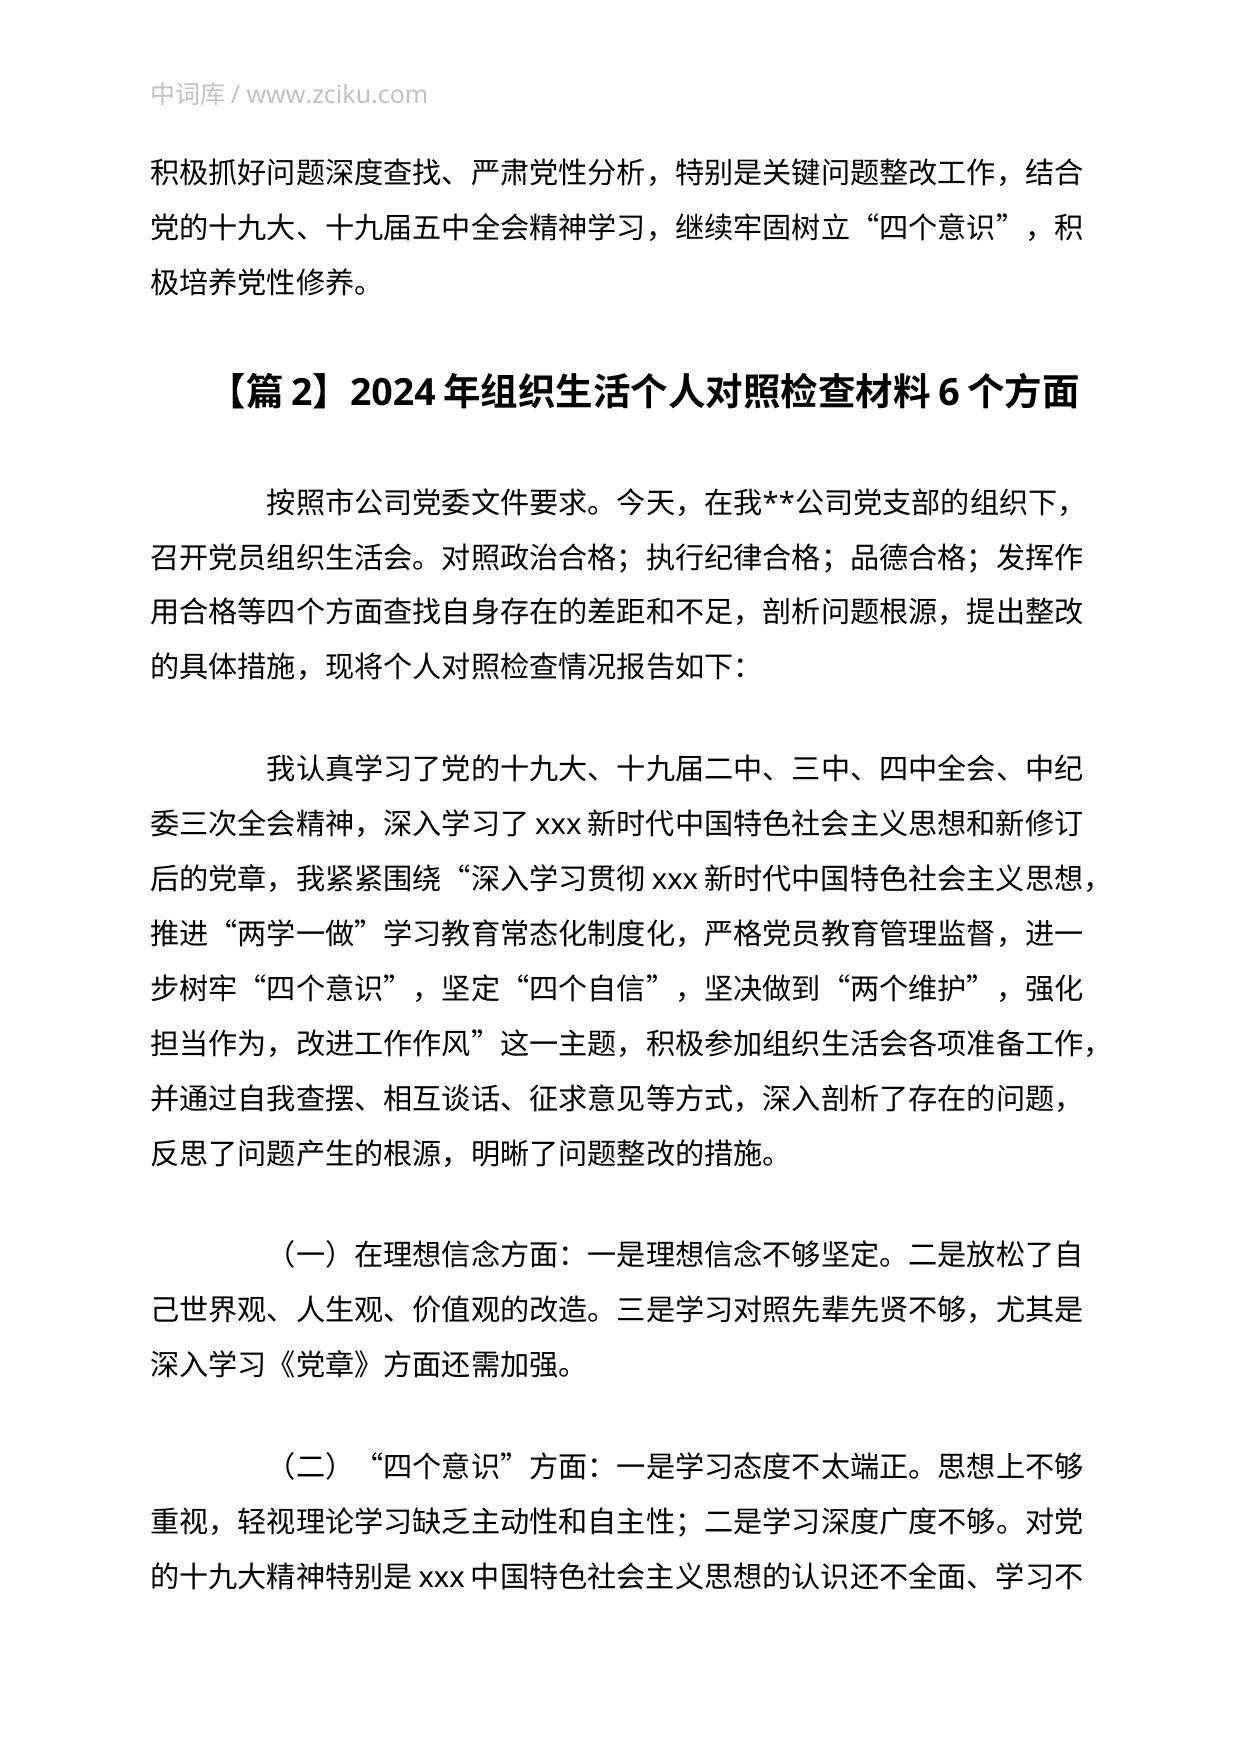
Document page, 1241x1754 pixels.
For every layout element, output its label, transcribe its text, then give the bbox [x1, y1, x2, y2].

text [150, 150, 1090, 302]
text （一）在理想信念方面：一是理想信念不够坚定。二是放松了自己世界观、人生观、价值观的改造。三是学习对照先辈先贤不够，尤其是深入学习《党章》方面还需加强。 [150, 1232, 1090, 1384]
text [150, 1443, 1090, 1596]
text 我认真学习了党的十九大、十九届二中、三中、四中全会、中纪委三次全会精神，深入学习了xxx新时代中国特色社会主义思想和新修订后的党章，我紧紧围绕“深入学习贯彻xxx新时代中国特色社会主义思想，推进“两学一做”学习教育常态化制度化，严格党员教育管理监督，进一步树牢“四个意识”，坚定“四个自信”，坚决做到“两个维护”，强化担当作为，改进工作作风”这一主题，积极参加组织生活会各项准备工作，并通过自我查摆、相互谈话、征求意见等方式，深入剖析了存在的问题，反思了问题产生的根源，明晰了问题整改的措施。 [150, 746, 1090, 1172]
text 按照市公司党委文件要求。今天，在我**公司党支部的组织下，召开党员组织生活会。对照政治合格；执行纪律合格；品德合格；发挥作用合格等四个方面查找自身存在的差距和不足，剖析问题根源，提出整改的具体措施，现将个人对照检查情况报告如下： [150, 479, 1090, 686]
text 【篇2】2024年组织生活个人对照检查材料6个方面 [150, 362, 1090, 416]
